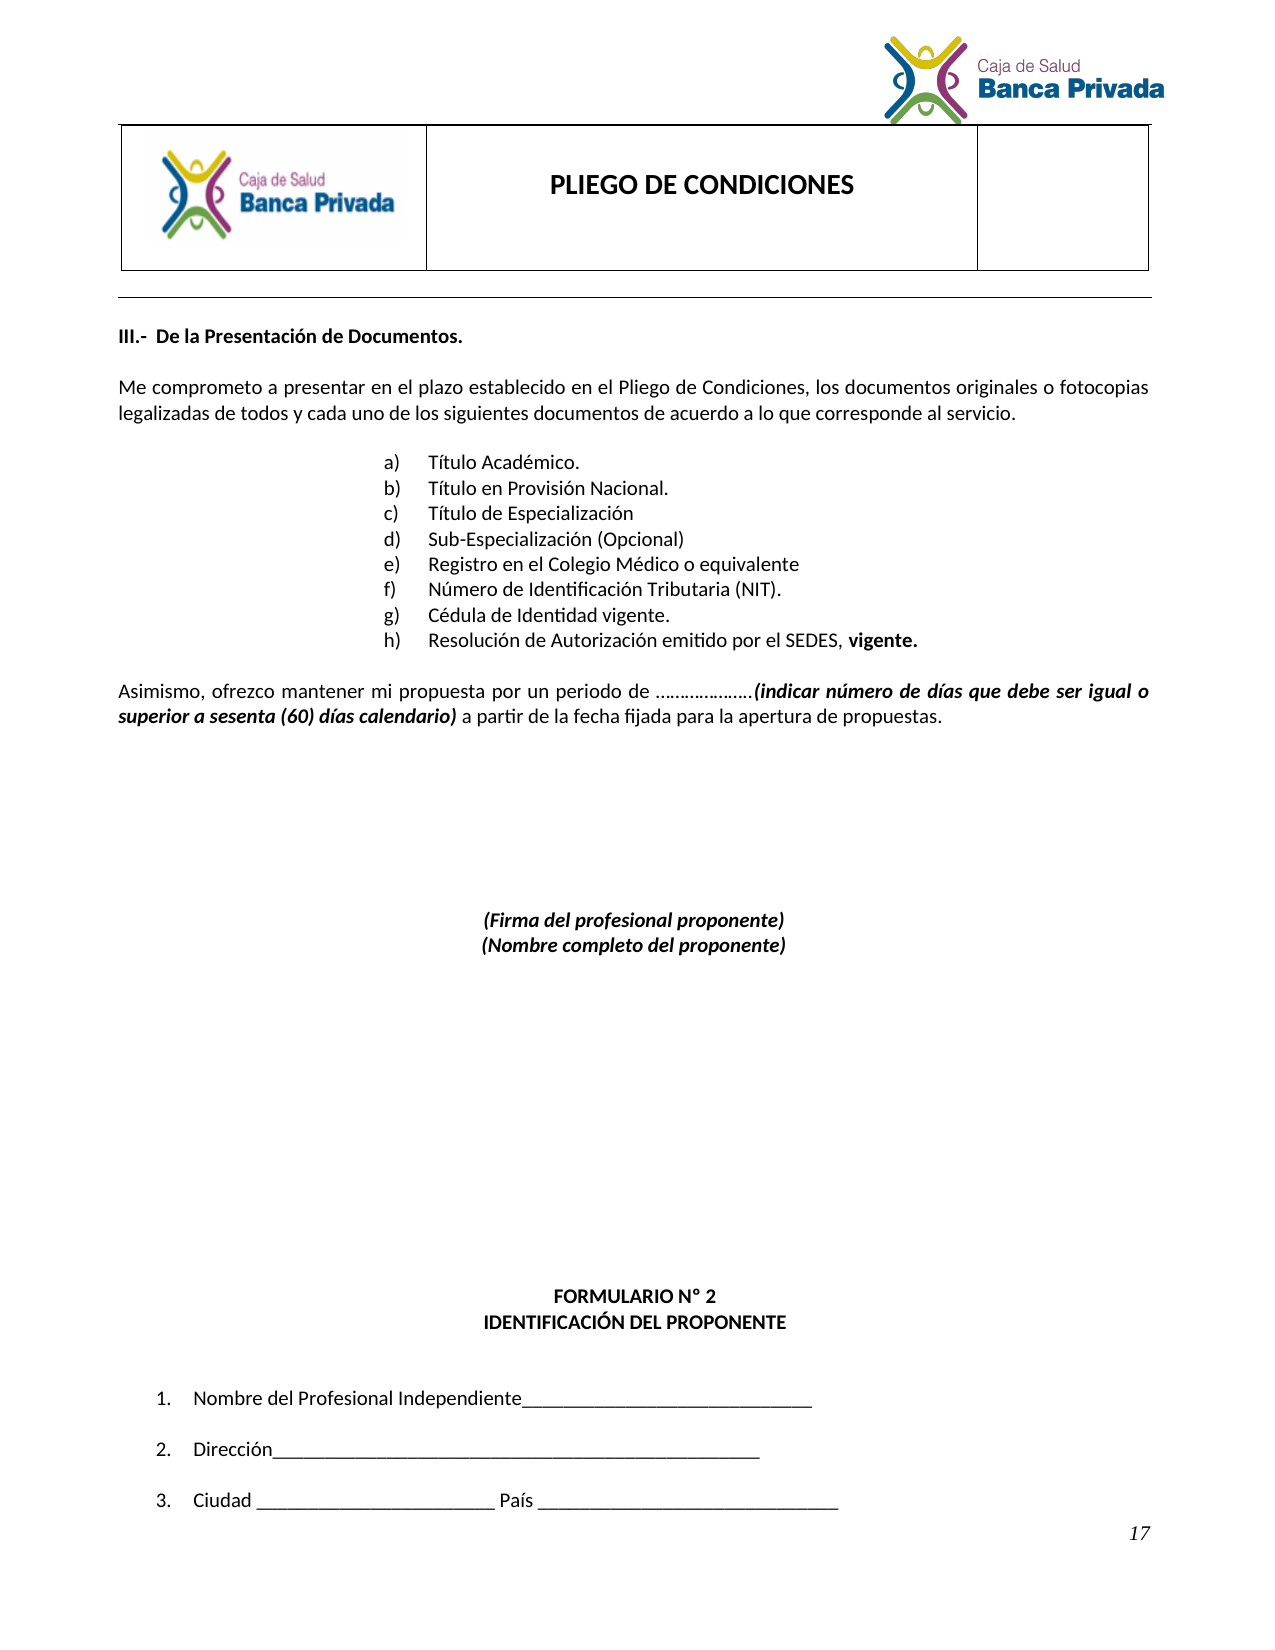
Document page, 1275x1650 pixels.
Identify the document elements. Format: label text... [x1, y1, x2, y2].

text c) Título de Especialización [384, 500, 1152, 526]
list Nombre del Profesional Independiente____________________________ [156, 1385, 1152, 1411]
picture [147, 126, 403, 245]
text FORMULARIO Nº 2 [118, 1284, 1152, 1309]
text e) Registro en el Colegio Médico o equivalente [384, 551, 1152, 577]
text d) Sub-Especialización (Opcional) [384, 526, 1152, 551]
text a) Título Académico. [384, 449, 1152, 475]
text IDENTIFICACIÓN DEL PROPONENTE [118, 1309, 1152, 1334]
picture [873, 28, 1177, 135]
text Asimismo, ofrezco mantener mi propuesta por un periodo de ………………..(indicar número de días que debe ser igual o superior a sesenta (60) días calendario) a partir de la fecha fijada para la apertura de propuestas. [118, 678, 1152, 729]
picture [978, 126, 1148, 135]
text f) Número de Identificación Tributaria (NIT). [384, 577, 1152, 602]
text (Firma del profesional proponente) [118, 907, 1152, 932]
text Me comprometo a presentar en el plazo establecido en el Pliego de Condiciones, los documentos originales o fotocopias legalizadas de todos y cada uno de los siguientes documentos de acuerdo a lo que corresponde al servicio. [118, 374, 1152, 425]
text (Nombre completo del proponente) [118, 932, 1152, 958]
list Ciudad _______________________ País _____________________________ [156, 1487, 1152, 1512]
text III.- De la Presentación de Documentos. [118, 324, 1152, 349]
text h) Resolución de Autorización emitido por el SEDES, vigente. [384, 627, 1152, 653]
text g) Cédula de Identidad vigente. [384, 602, 1152, 627]
text b) Título en Provisión Nacional. [384, 475, 1152, 500]
list Dirección_______________________________________________ [156, 1436, 1152, 1462]
picture [873, 126, 977, 135]
